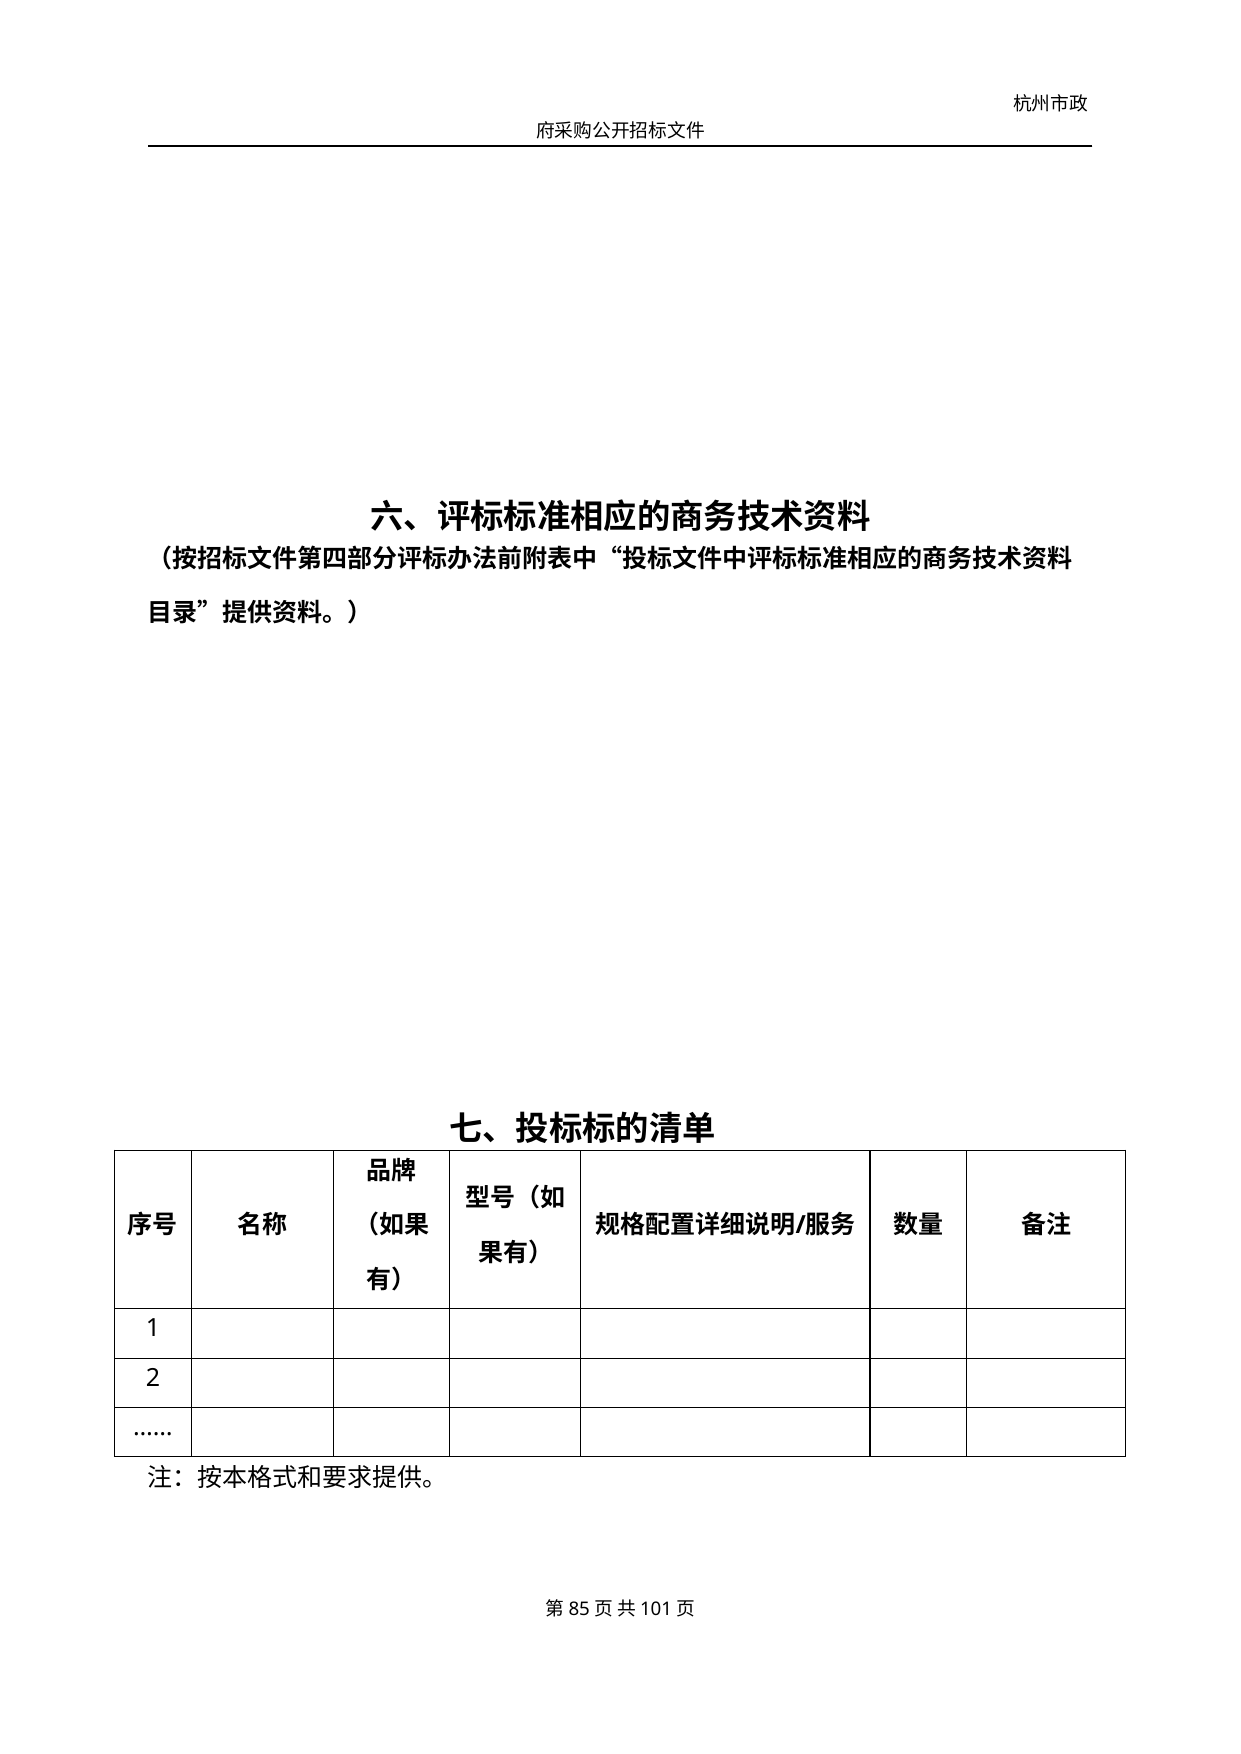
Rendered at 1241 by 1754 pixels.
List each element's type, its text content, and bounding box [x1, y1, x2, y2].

table_cell [334, 1309, 449, 1357]
text 注：按本格式和要求提供。 [148, 1457, 1049, 1493]
table_cell [967, 1408, 1125, 1456]
table_cell [192, 1359, 333, 1407]
table_cell [871, 1408, 966, 1456]
table_cell [450, 1359, 580, 1407]
table_cell …… [115, 1408, 191, 1456]
table_cell 1 [115, 1309, 191, 1357]
table_cell [967, 1309, 1125, 1357]
table_cell [334, 1408, 449, 1456]
table_cell [450, 1309, 580, 1357]
table_header 序号 [115, 1151, 191, 1308]
table_cell [967, 1359, 1125, 1407]
table_header 规格配置详细说明/服务 [581, 1151, 869, 1308]
text 七、投标标的清单 [148, 1101, 1092, 1149]
table_header 品牌（如果有） [334, 1151, 449, 1308]
table_cell [450, 1408, 580, 1456]
table_header 名称 [192, 1151, 333, 1308]
table_cell [334, 1359, 449, 1407]
text （按招标文件第四部分评标办法前附表中“投标文件中评标标准相应的商务技术资料目录”提供资料。） [148, 538, 1092, 629]
table_cell 2 [115, 1359, 191, 1407]
table_header 型号（如果有） [450, 1151, 580, 1308]
table_cell [871, 1309, 966, 1357]
table_cell [581, 1408, 869, 1456]
table_cell [192, 1408, 333, 1456]
table_header 数量 [871, 1151, 966, 1308]
table_cell [581, 1309, 869, 1357]
table_cell [581, 1359, 869, 1407]
table_cell [871, 1359, 966, 1407]
text 六、评标标准相应的商务技术资料 [148, 490, 1092, 538]
table_header 备注 [967, 1151, 1125, 1308]
table_cell [192, 1309, 333, 1357]
